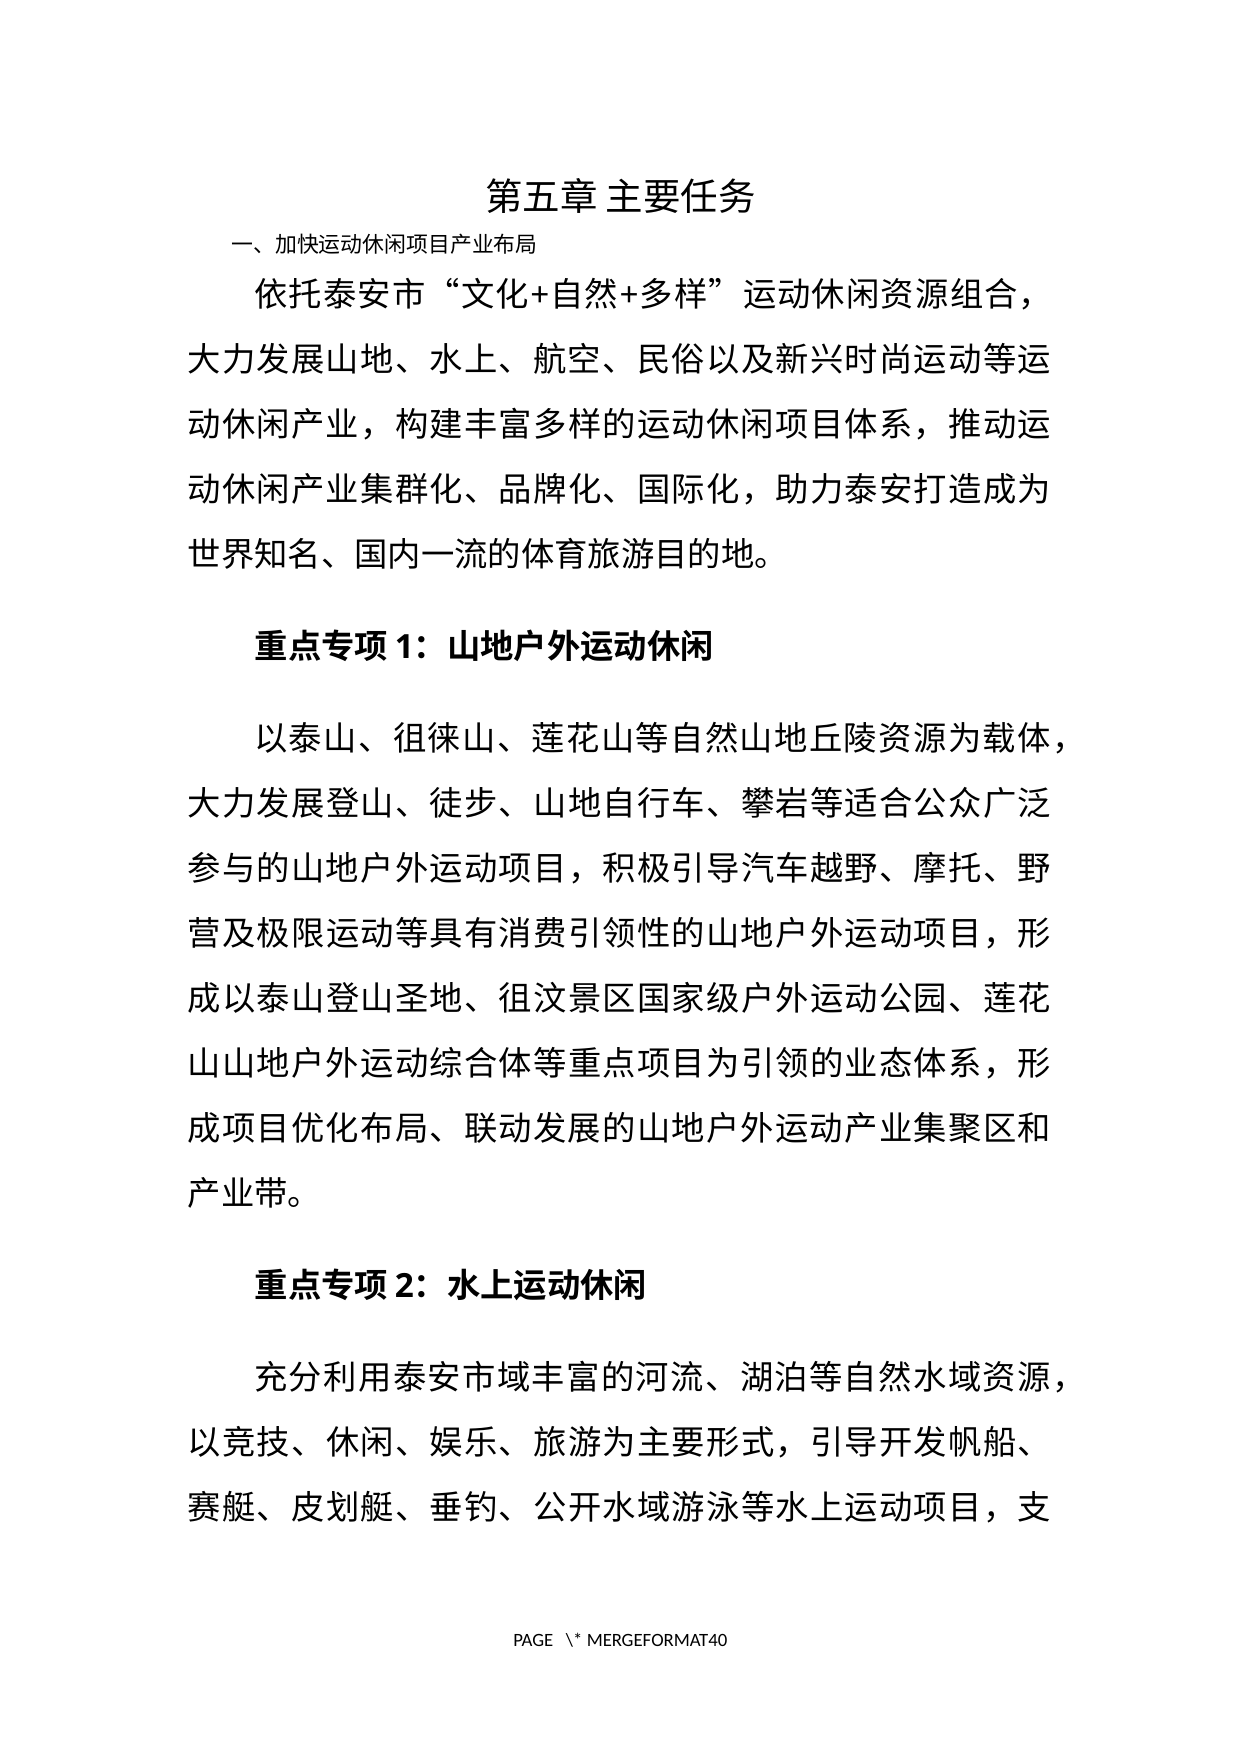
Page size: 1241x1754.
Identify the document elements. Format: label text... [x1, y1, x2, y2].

text 一、加快运动休闲项目产业布局 [187, 227, 1053, 259]
text 第五章 主要任务 [187, 162, 1053, 227]
text 依托泰安市“文化+自然+多样”运动休闲资源组合，大力发展山地、水上、航空、民俗以及新兴时尚运动等运动休闲产业，构建丰富多样的运动休闲项目体系，推动运动休闲产业集群化、品牌化、国际化，助力泰安打造成为世界知名、国内一流的体育旅游目的地。 [187, 259, 1053, 584]
subtitle 重点专项1：山地户外运动休闲 [187, 612, 1053, 677]
text 以泰山、徂徕山、莲花山等自然山地丘陵资源为载体，大力发展登山、徒步、山地自行车、攀岩等适合公众广泛参与的山地户外运动项目，积极引导汽车越野、摩托、野营及极限运动等具有消费引领性的山地户外运动项目，形成以泰山登山圣地、徂汶景区国家级户外运动公园、莲花山山地户外运动综合体等重点项目为引领的业态体系，形成项目优化布局、联动发展的山地户外运动产业集聚区和产业带。 [187, 704, 1053, 1224]
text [187, 1343, 1053, 1538]
subtitle 重点专项2：水上运动休闲 [187, 1251, 1053, 1316]
